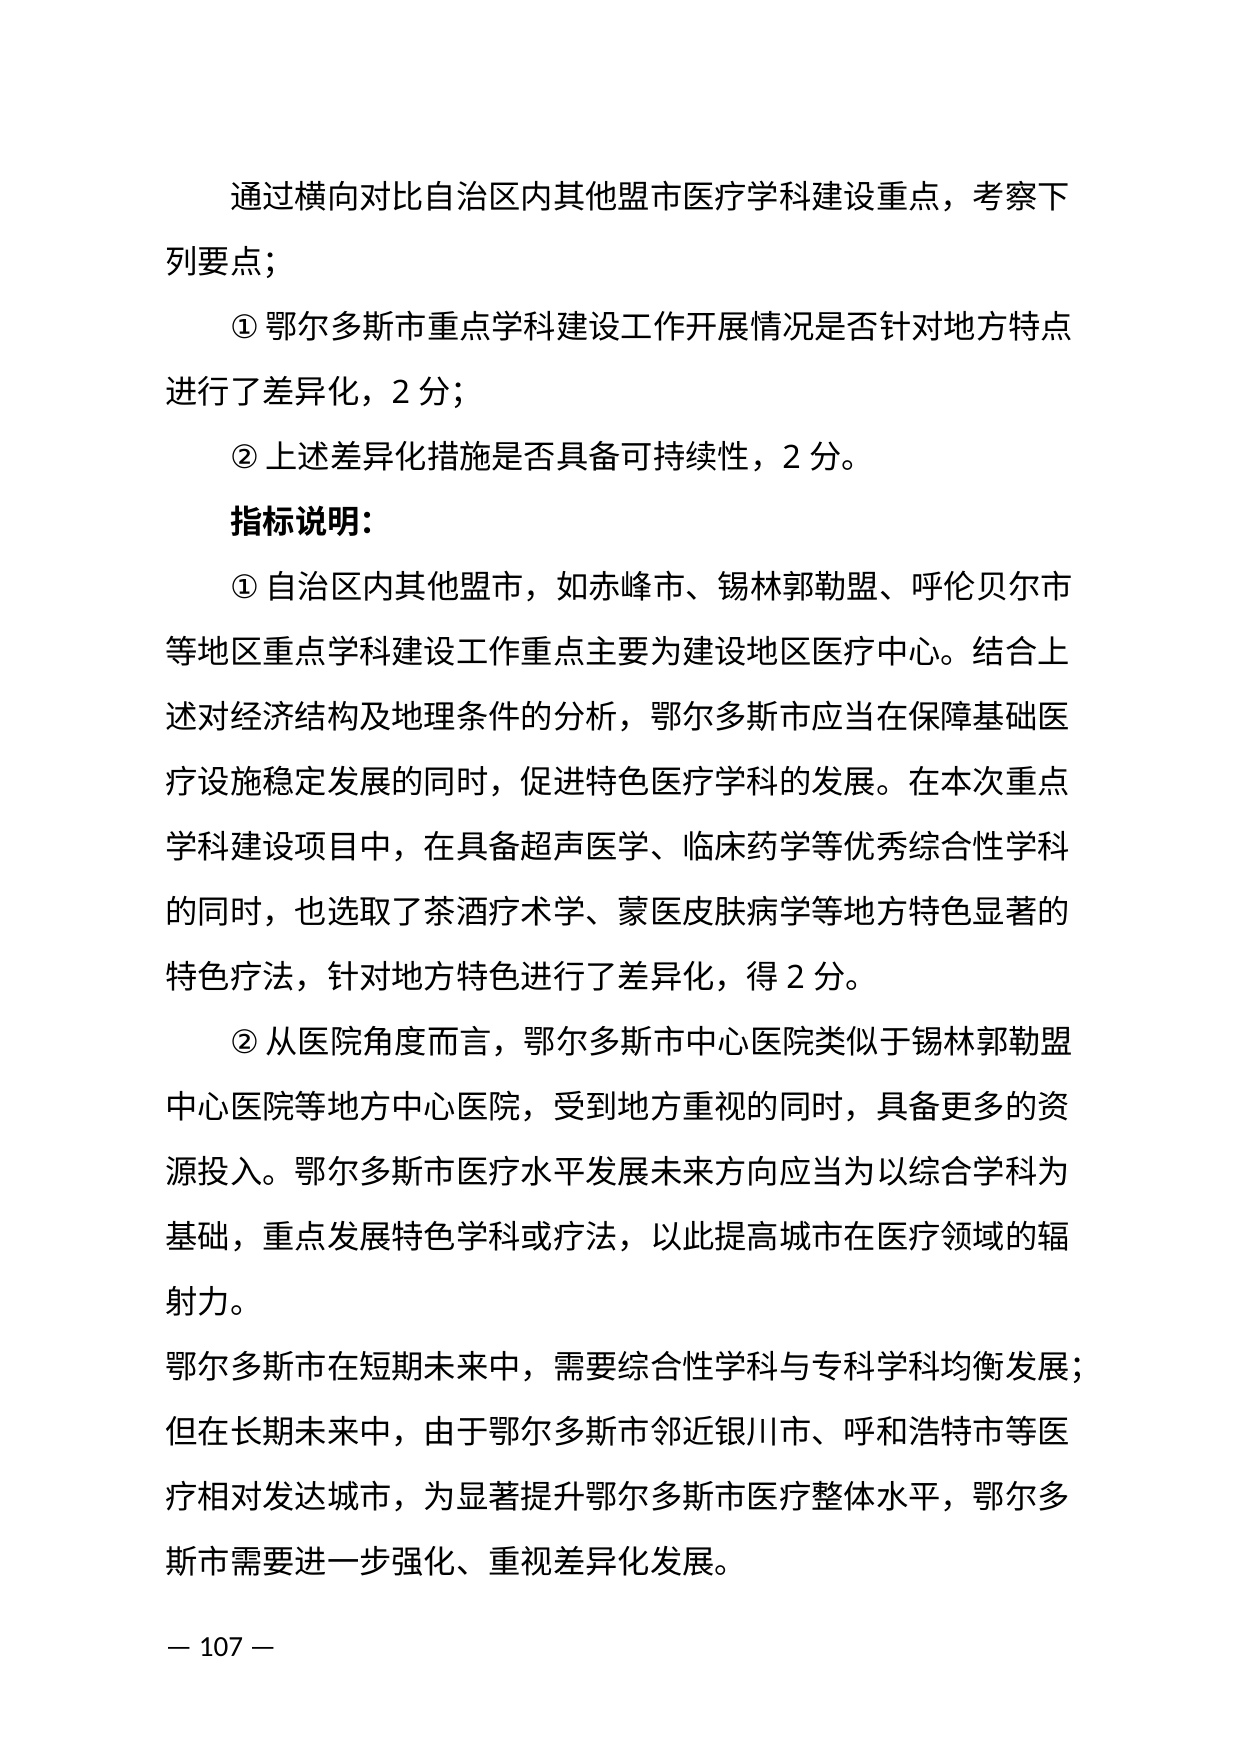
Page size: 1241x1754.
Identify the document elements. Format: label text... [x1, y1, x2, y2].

text 通过横向对比自治区内其他盟市医疗学科建设重点，考察下列要点； [165, 162, 1087, 292]
text 指标说明： [165, 487, 1087, 552]
text ②从医院角度而言，鄂尔多斯市中心医院类似于锡林郭勒盟中心医院等地方中心医院，受到地方重视的同时，具备更多的资源投入。鄂尔多斯市医疗水平发展未来方向应当为以综合学科为基础，重点发展特色学科或疗法，以此提高城市在医疗领域的辐射力。 [165, 1007, 1087, 1332]
text ①自治区内其他盟市，如赤峰市、锡林郭勒盟、呼伦贝尔市等地区重点学科建设工作重点主要为建设地区医疗中心。结合上述对经济结构及地理条件的分析，鄂尔多斯市应当在保障基础医疗设施稳定发展的同时，促进特色医疗学科的发展。在本次重点学科建设项目中，在具备超声医学、临床药学等优秀综合性学科的同时，也选取了茶酒疗术学、蒙医皮肤病学等地方特色显著的特色疗法，针对地方特色进行了差异化，得 2 分。 [165, 552, 1087, 1007]
text 鄂尔多斯市在短期未来中，需要综合性学科与专科学科均衡发展；但在长期未来中，由于鄂尔多斯市邻近银川市、呼和浩特市等医疗相对发达城市，为显著提升鄂尔多斯市医疗整体水平，鄂尔多斯市需要进一步强化、重视差异化发展。 [165, 1332, 1087, 1592]
text ②上述差异化措施是否具备可持续性，2 分。 [165, 422, 1087, 487]
text ①鄂尔多斯市重点学科建设工作开展情况是否针对地方特点进行了差异化，2 分； [165, 292, 1087, 422]
